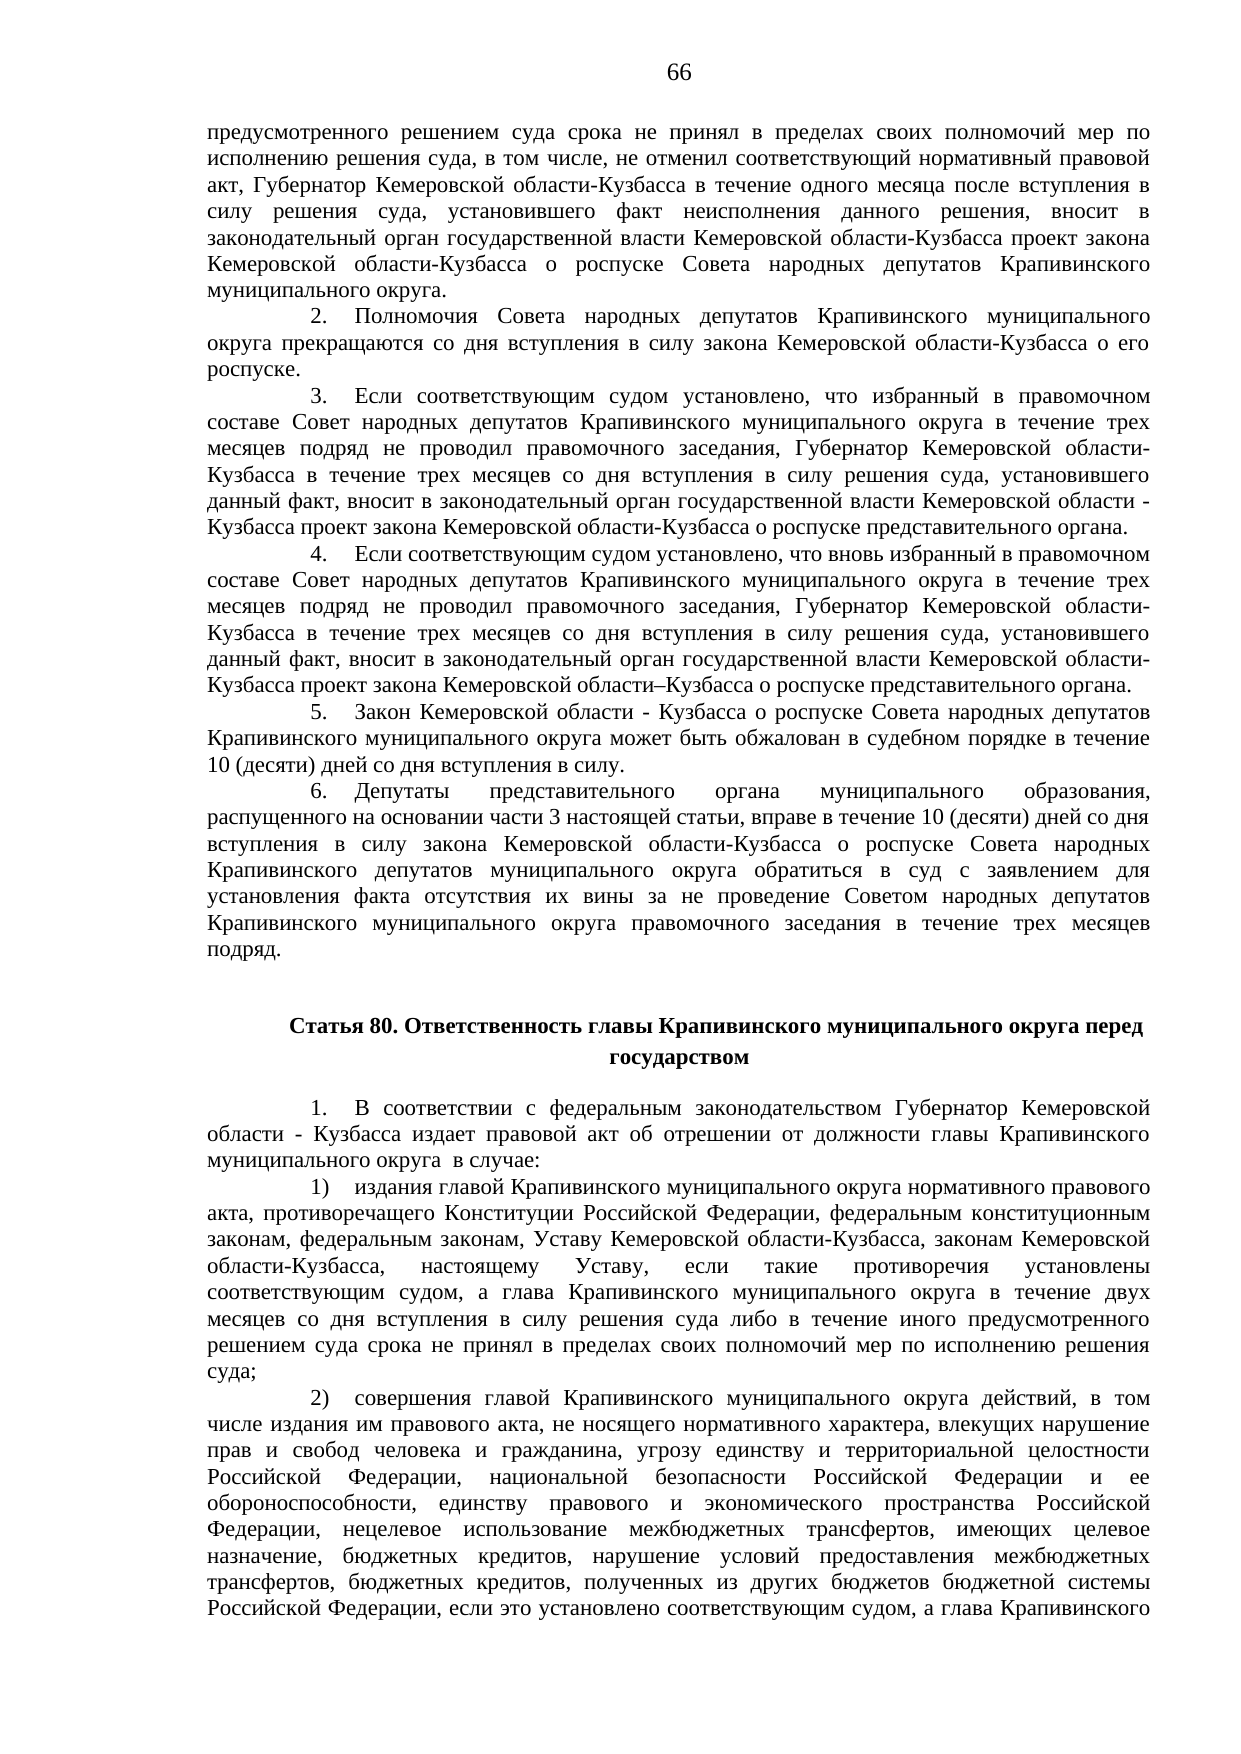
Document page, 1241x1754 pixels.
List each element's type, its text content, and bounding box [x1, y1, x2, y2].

text Статья 80. Ответственность главы Крапивинского муниципального округа перед государством [207, 1012, 1152, 1069]
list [207, 118, 1152, 303]
list Если соответствующим судом установлено, что вновь избранный в правомочном составе Совет народных депутатов Крапивинского муниципального округа в течение трех месяцев подряд не проводил правомочного заседания, Губернатор Кемеровской области-Кузбасса в течение трех месяцев со дня вступления в силу решения суда, установившего данный факт, вносит в законодательный орган государственной власти Кемеровской области-Кузбасса проект закона Кемеровской области–Кузбасса о роспуске представительного органа. [207, 540, 1152, 698]
list издания главой Крапивинского муниципального округа нормативного правового акта, противоречащего Конституции Российской Федерации, федеральным конституционным законам, федеральным законам, Уставу Кемеровской области-Кузбасса, законам Кемеровской области-Кузбасса, настоящему Уставу, если такие противоречия установлены соответствующим судом, а глава Крапивинского муниципального округа в течение двух месяцев со дня вступления в силу решения суда либо в течение иного предусмотренного решением суда срока не принял в пределах своих полномочий мер по исполнению решения суда; [207, 1173, 1152, 1384]
list Если соответствующим судом установлено, что избранный в правомочном составе Совет народных депутатов Крапивинского муниципального округа в течение трех месяцев подряд не проводил правомочного заседания, Губернатор Кемеровской области-Кузбасса в течение трех месяцев со дня вступления в силу решения суда, установившего данный факт, вносит в законодательный орган государственной власти Кемеровской области - Кузбасса проект закона Кемеровской области-Кузбасса о роспуске представительного органа. [207, 382, 1152, 540]
list В соответствии с федеральным законодательством Губернатор Кемеровской области - Кузбасса издает правовой акт об отрешении от должности главы Крапивинского муниципального округа в случае: [207, 1094, 1152, 1173]
list Закон Кемеровской области - Кузбасса о роспуске Совета народных депутатов Крапивинского муниципального округа может быть обжалован в судебном порядке в течение 10 (десяти) дней со дня вступления в силу. [207, 698, 1152, 777]
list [207, 1384, 1152, 1621]
list Депутаты представительного органа муниципального образования, распущенного на основании части 3 настоящей статьи, вправе в течение 10 (десяти) дней со дня вступления в силу закона Кемеровской области-Кузбасса о роспуске Совета народных Крапивинского депутатов муниципального округа обратиться в суд с заявлением для установления факта отсутствия их вины за не проведение Советом народных депутатов Крапивинского муниципального округа правомочного заседания в течение трех месяцев подряд. [207, 777, 1152, 961]
list Полномочия Совета народных депутатов Крапивинского муниципального округа прекращаются со дня вступления в силу закона Кемеровской области-Кузбасса о его роспуске. [207, 303, 1152, 382]
